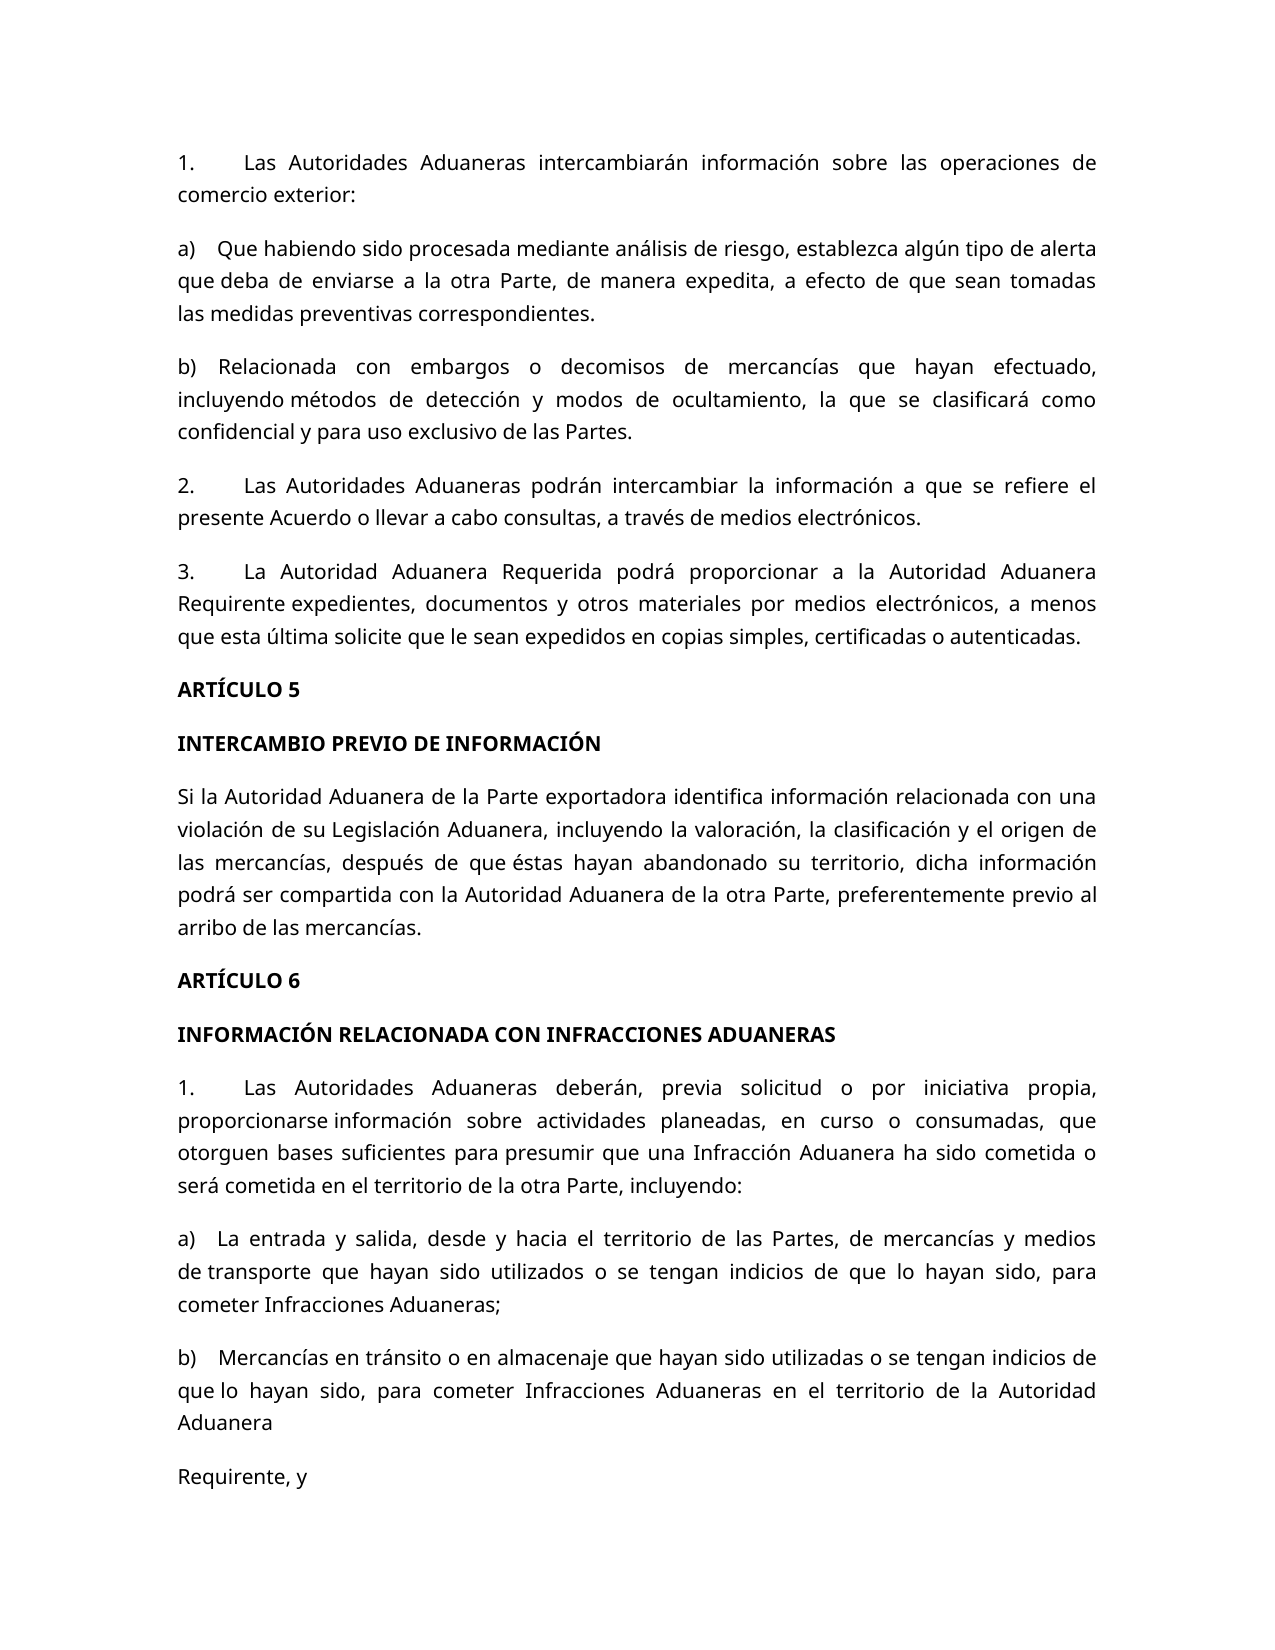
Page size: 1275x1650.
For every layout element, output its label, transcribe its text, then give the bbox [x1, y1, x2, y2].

text b) Relacionada con embargos o decomisos de mercancías que hayan efectuado, incluyendo métodos de detección y modos de ocultamiento, la que se clasificará como confidencial y para uso exclusivo de las Partes. [177, 352, 1098, 446]
text Si la Autoridad Aduanera de la Parte exportadora identifica información relacionada con una violación de su Legislación Aduanera, incluyendo la valoración, la clasificación y el origen de las mercancías, después de que éstas hayan abandonado su territorio, dicha información podrá ser compartida con la Autoridad Aduanera de la otra Parte, preferentemente previo al arribo de las mercancías. [177, 782, 1098, 941]
text a) Que habiendo sido procesada mediante análisis de riesgo, establezca algún tipo de alerta que deba de enviarse a la otra Parte, de manera expedita, a efecto de que sean tomadas las medidas preventivas correspondientes. [177, 234, 1098, 327]
text ARTÍCULO 6 [177, 966, 1098, 995]
text INTERCAMBIO PREVIO DE INFORMACIÓN [177, 729, 1098, 757]
text 3. La Autoridad Aduanera Requerida podrá proporcionar a la Autoridad Aduanera Requirente expedientes, documentos y otros materiales por medios electrónicos, a menos que esta última solicite que le sean expedidos en copias simples, certificadas o autenticadas. [177, 557, 1098, 651]
text b) Mercancías en tránsito o en almacenaje que hayan sido utilizadas o se tengan indicios de que lo hayan sido, para cometer Infracciones Aduaneras en el territorio de la Autoridad Aduanera [177, 1343, 1098, 1437]
text a) La entrada y salida, desde y hacia el territorio de las Partes, de mercancías y medios de transporte que hayan sido utilizados o se tengan indicios de que lo hayan sido, para cometer Infracciones Aduaneras; [177, 1224, 1098, 1318]
text INFORMACIÓN RELACIONADA CON INFRACCIONES ADUANERAS [177, 1020, 1098, 1048]
text 1. Las Autoridades Aduaneras deberán, previa solicitud o por iniciativa propia, proporcionarse información sobre actividades planeadas, en curso o consumadas, que otorguen bases suficientes para presumir que una Infracción Aduanera ha sido cometida o será cometida en el territorio de la otra Parte, incluyendo: [177, 1073, 1098, 1199]
text ARTÍCULO 5 [177, 676, 1098, 704]
text Requirente, y [177, 1462, 1098, 1490]
text 2. Las Autoridades Aduaneras podrán intercambiar la información a que se refiere el presente Acuerdo o llevar a cabo consultas, a través de medios electrónicos. [177, 471, 1098, 532]
text 1. Las Autoridades Aduaneras intercambiarán información sobre las operaciones de comercio exterior: [177, 148, 1098, 209]
